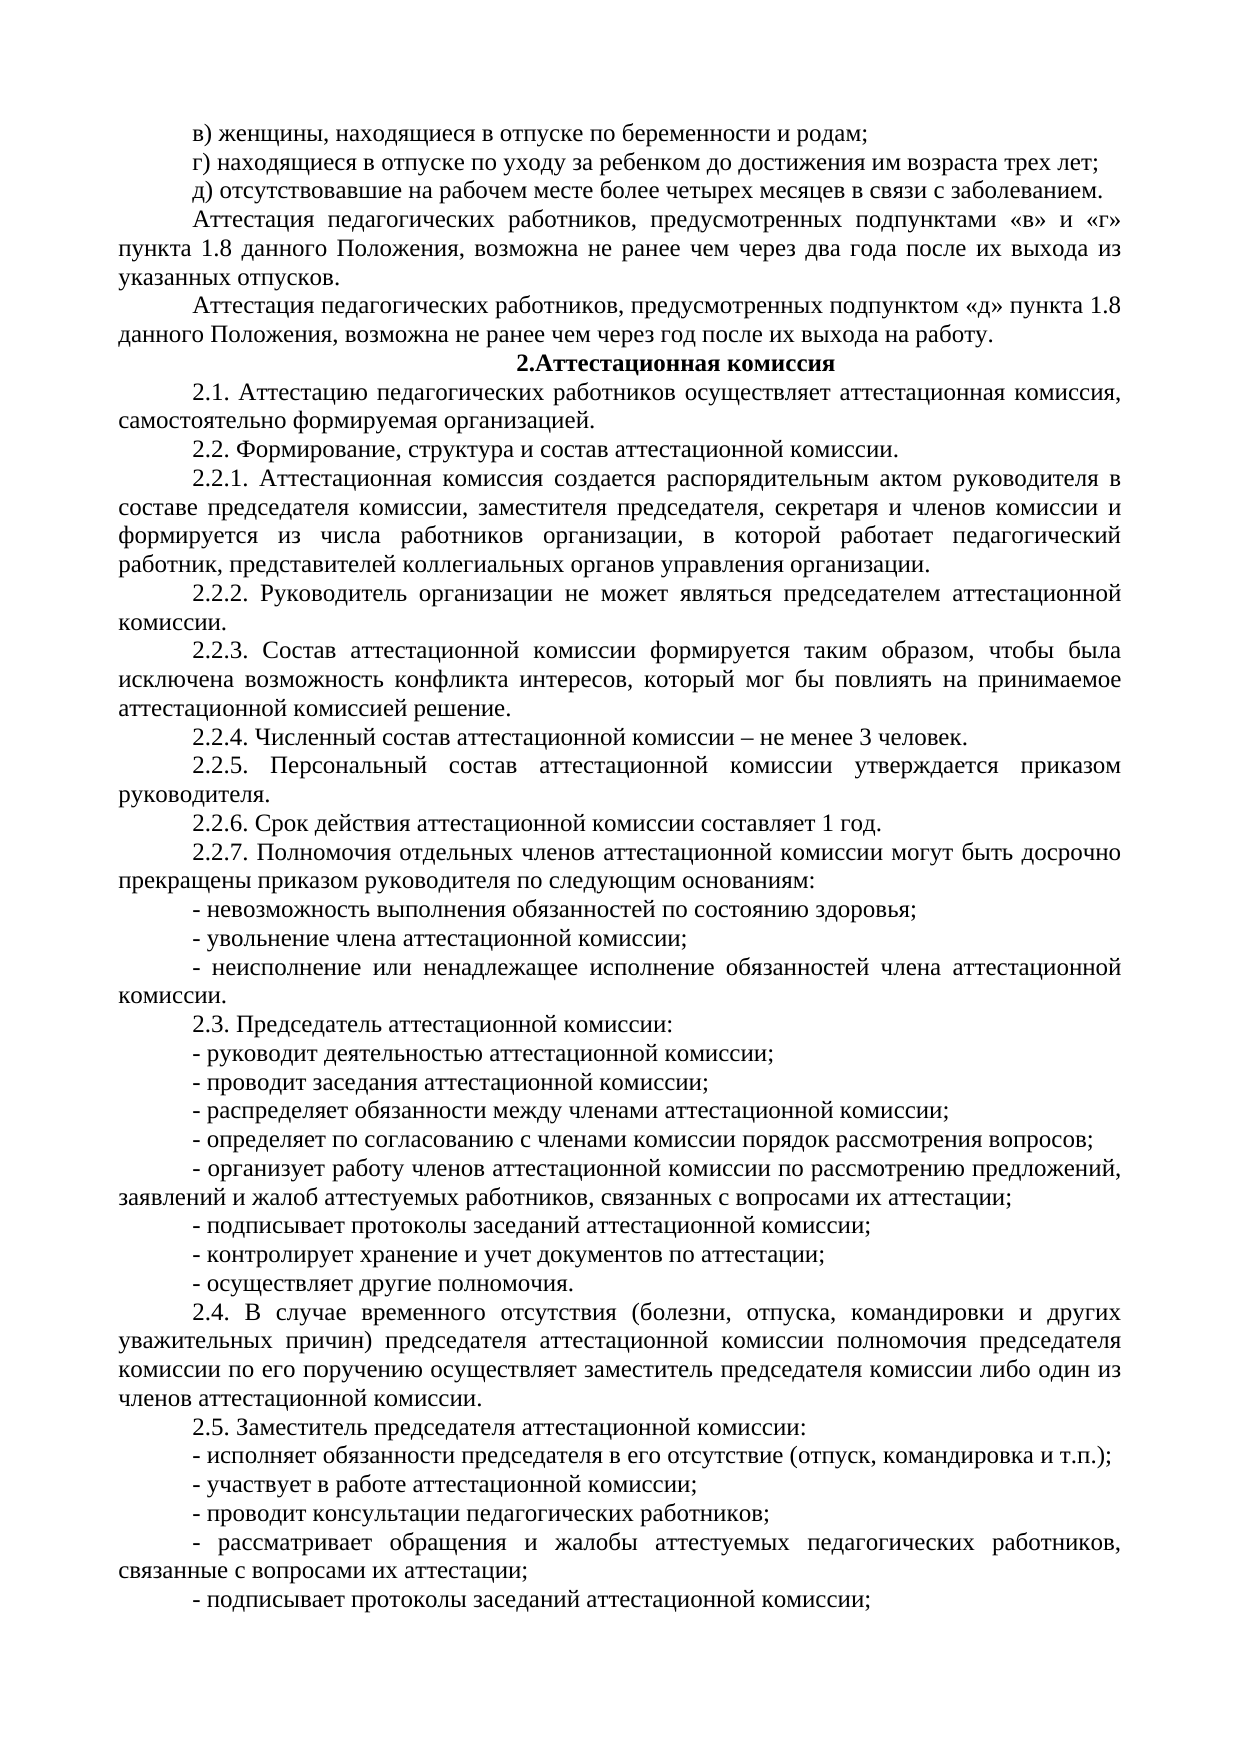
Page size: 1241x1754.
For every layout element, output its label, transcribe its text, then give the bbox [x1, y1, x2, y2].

text - руководит деятельностью аттестационной комиссии; [118, 1038, 1122, 1067]
text - распределяет обязанности между членами аттестационной комиссии; [118, 1096, 1122, 1124]
text - рассматривает обращения и жалобы аттестуемых педагогических работников, связанные с вопросами их аттестации; [118, 1527, 1122, 1584]
text - исполняет обязанности председателя в его отсутствие (отпуск, командировка и т.п.); [118, 1441, 1122, 1469]
text - осуществляет другие полномочия. [118, 1268, 1122, 1297]
text 2.2.7. Полномочия отдельных членов аттестационной комиссии могут быть досрочно прекращены приказом руководителя по следующим основаниям: [118, 837, 1122, 894]
text 2.4. В случае временного отсутствия (болезни, отпуска, командировки и других уважительных причин) председателя аттестационной комиссии полномочия председателя комиссии по его поручению осуществляет заместитель председателя комиссии либо один из членов аттестационной комиссии. [118, 1297, 1122, 1412]
text - проводит заседания аттестационной комиссии; [118, 1067, 1122, 1096]
text 2.2.1. Аттестационная комиссия создается распорядительным актом руководителя в составе председателя комиссии, заместителя председателя, секретаря и членов комиссии и формируется из числа работников организации, в которой работает педагогический работник, представителей коллегиальных органов управления организации. [118, 463, 1122, 578]
text 2.Аттестационная комиссия [229, 348, 1122, 377]
text 2.3. Председатель аттестационной комиссии: [118, 1009, 1122, 1038]
text - подписывает протоколы заседаний аттестационной комиссии; [118, 1211, 1122, 1239]
text в) женщины, находящиеся в отпуске по беременности и родам; [118, 118, 1122, 147]
text 2.2. Формирование, структура и состав аттестационной комиссии. [118, 434, 1122, 463]
text д) отсутствовавшие на рабочем месте более четырех месяцев в связи с заболеванием. [118, 176, 1122, 204]
text Аттестация педагогических работников, предусмотренных подпунктом «д» пункта 1.8 данного Положения, возможна не ранее чем через год после их выхода на работу. [118, 291, 1122, 348]
text - увольнение члена аттестационной комиссии; [118, 923, 1122, 952]
text Аттестация педагогических работников, предусмотренных подпунктами «в» и «г» пункта 1.8 данного Положения, возможна не ранее чем через два года после их выхода из указанных отпусков. [118, 204, 1122, 291]
text - неисполнение или ненадлежащее исполнение обязанностей члена аттестационной комиссии. [118, 952, 1122, 1009]
text - участвует в работе аттестационной комиссии; [118, 1469, 1122, 1498]
text 2.2.5. Персональный состав аттестационной комиссии утверждается приказом руководителя. [118, 751, 1122, 808]
text 2.1. Аттестацию педагогических работников осуществляет аттестационная комиссия, самостоятельно формируемая организацией. [118, 377, 1122, 434]
text 2.2.4. Численный состав аттестационной комиссии – не менее 3 человек. [118, 722, 1122, 751]
text 2.2.2. Руководитель организации не может являться председателем аттестационной комиссии. [118, 578, 1122, 636]
text 2.2.3. Состав аттестационной комиссии формируется таким образом, чтобы была исключена возможность конфликта интересов, который мог бы повлиять на принимаемое аттестационной комиссией решение. [118, 636, 1122, 722]
text 2.5. Заместитель председателя аттестационной комиссии: [118, 1412, 1122, 1441]
text - организует работу членов аттестационной комиссии по рассмотрению предложений, заявлений и жалоб аттестуемых работников, связанных с вопросами их аттестации; [118, 1153, 1122, 1211]
text 2.2.6. Срок действия аттестационной комиссии составляет 1 год. [118, 808, 1122, 837]
text - подписывает протоколы заседаний аттестационной комиссии; [118, 1584, 1122, 1613]
text г) находящиеся в отпуске по уходу за ребенком до достижения им возраста трех лет; [118, 147, 1122, 176]
text - определяет по согласованию с членами комиссии порядок рассмотрения вопросов; [118, 1124, 1122, 1153]
text - проводит консультации педагогических работников; [118, 1498, 1122, 1527]
text - контролирует хранение и учет документов по аттестации; [118, 1239, 1122, 1268]
text - невозможность выполнения обязанностей по состоянию здоровья; [118, 894, 1122, 923]
